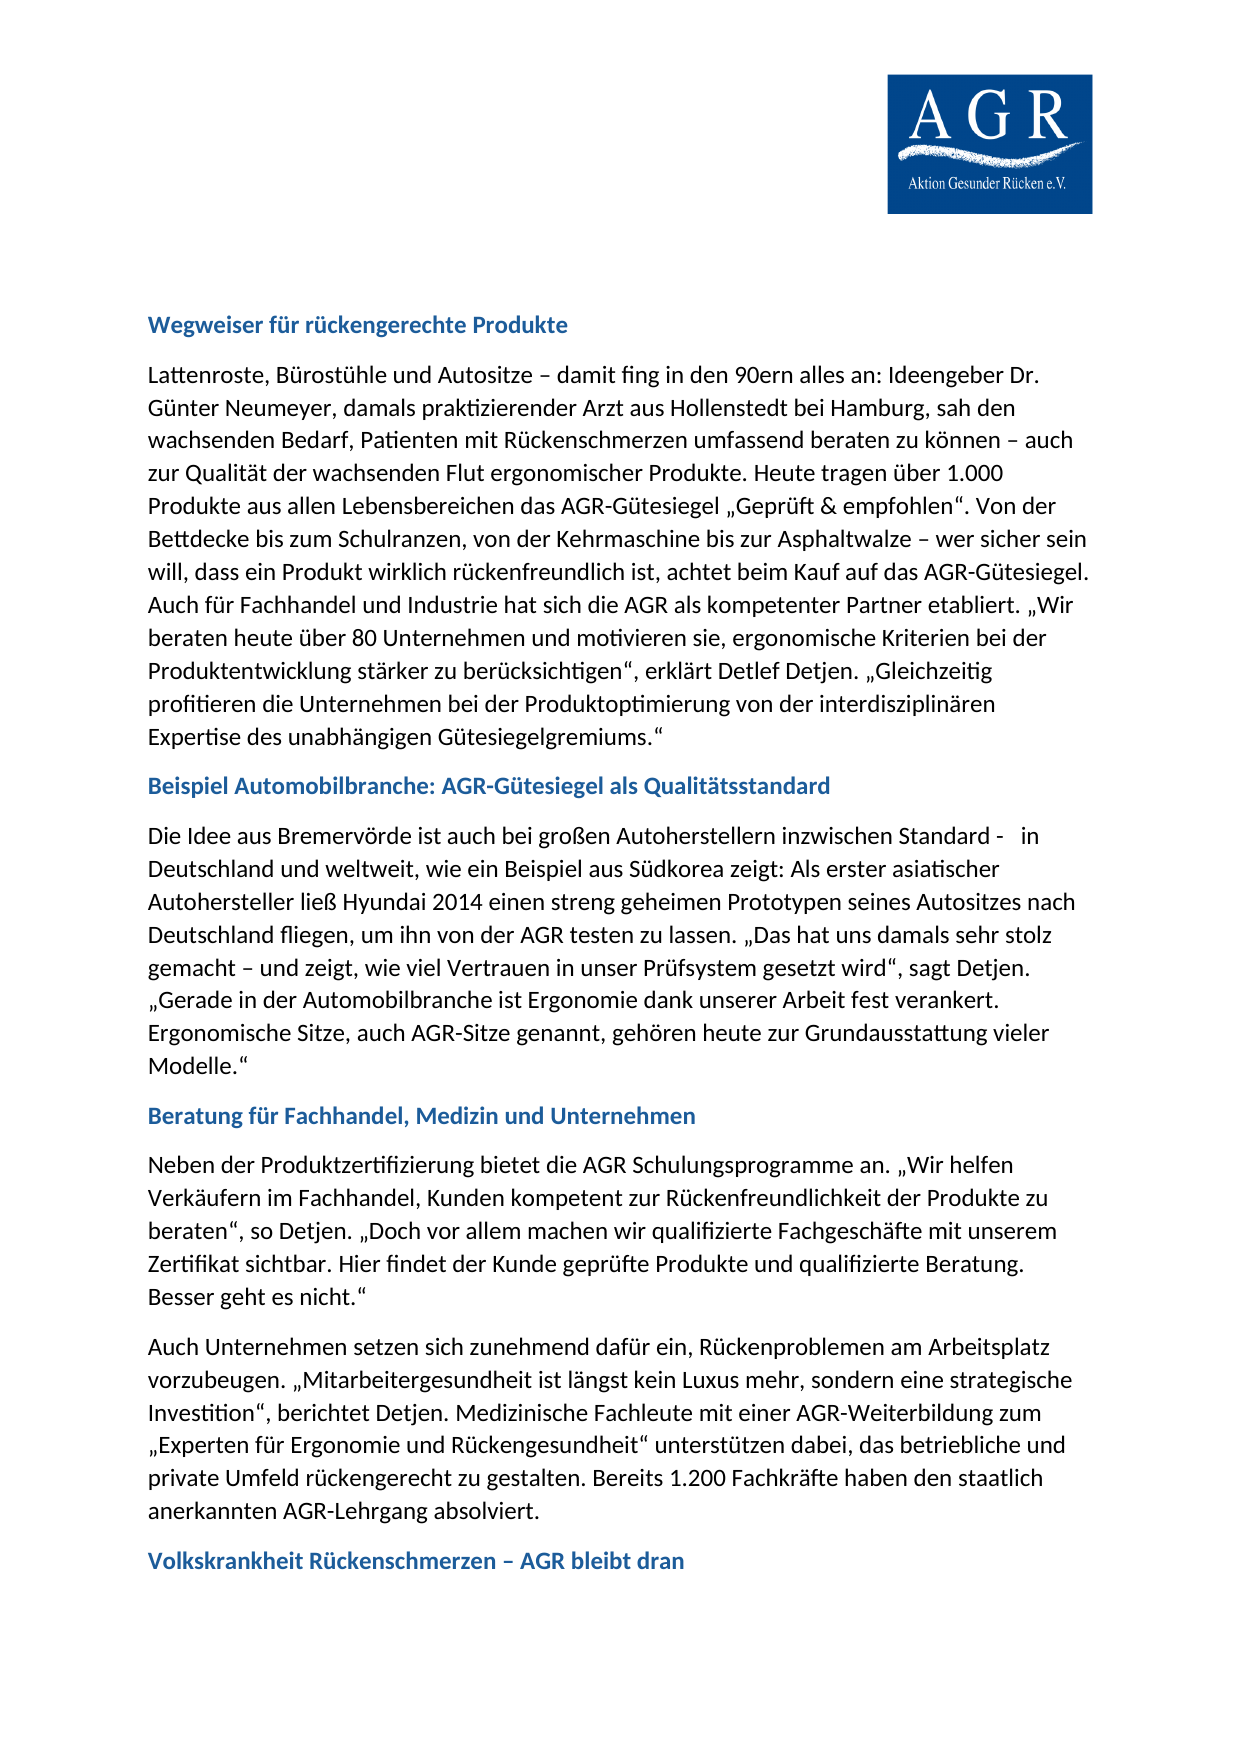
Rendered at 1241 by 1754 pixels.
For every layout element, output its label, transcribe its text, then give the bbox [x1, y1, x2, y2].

text Lattenroste, Bürostühle und Autositze – damit fing in den 90ern alles an: Ideengeber Dr. Günter Neumeyer, damals praktizierender Arzt aus Hollenstedt bei Hamburg, sah den wachsenden Bedarf, Patienten mit Rückenschmerzen umfassend beraten zu können – auch zur Qualität der wachsenden Flut ergonomischer Produkte. Heute tragen über 1.000 Produkte aus allen Lebensbereichen das AGR-Gütesiegel „Geprüft & empfohlen“. Von der Bettdecke bis zum Schulranzen, von der Kehrmaschine bis zur Asphaltwalze – wer sicher sein will, dass ein Produkt wirklich rückenfreundlich ist, achtet beim Kauf auf das AGR-Gütesiegel. Auch für Fachhandel und Industrie hat sich die AGR als kompetenter Partner etabliert. „Wir beraten heute über 80 Unternehmen und motivieren sie, ergonomische Kriterien bei der Produktentwicklung stärker zu berücksichtigen“, erklärt Detlef Detjen. „Gleichzeitig profitieren die Unternehmen bei der Produktoptimierung von der interdisziplinären Expertise des unabhängigen Gütesiegelgremiums.“ [148, 359, 1093, 751]
text Auch Unternehmen setzen sich zunehmend dafür ein, Rückenproblemen am Arbeitsplatz vorzubeugen. „Mitarbeitergesundheit ist längst kein Luxus mehr, sondern eine strategische Investition“, berichtet Detjen. Medizinische Fachleute mit einer AGR-Weiterbildung zum „Experten für Ergonomie und Rückengesundheit“ unterstützen dabei, das betriebliche und private Umfeld rückengerecht zu gestalten. Bereits 1.200 Fachkräfte haben den staatlich anerkannten AGR-Lehrgang absolviert. [148, 1331, 1093, 1526]
text Die Idee aus Bremervörde ist auch bei großen Autoherstellern inzwischen Standard - in Deutschland und weltweit, wie ein Beispiel aus Südkorea zeigt: Als erster asiatischer Autohersteller ließ Hyundai 2014 einen streng geheimen Prototypen seines Autositzes nach Deutschland fliegen, um ihn von der AGR testen zu lassen. „Das hat uns damals sehr stolz gemacht – und zeigt, wie viel Vertrauen in unser Prüfsystem gesetzt wird“, sagt Detjen. „Gerade in der Automobilbranche ist Ergonomie dank unserer Arbeit fest verankert. Ergonomische Sitze, auch AGR-Sitze genannt, gehören heute zur Grundausstattung vieler Modelle.“ [148, 820, 1093, 1081]
text Wegweiser für rückengerechte Produkte [148, 309, 1093, 340]
text Beispiel Automobilbranche: AGR-Gütesiegel als Qualitätsstandard [148, 770, 1093, 801]
text Volkskrankheit Rückenschmerzen – AGR bleibt dran [148, 1545, 1093, 1576]
picture [887, 73, 1093, 214]
text Neben der Produktzertifizierung bietet die AGR Schulungsprogramme an. „Wir helfen Verkäufern im Fachhandel, Kunden kompetent zur Rückenfreundlichkeit der Produkte zu beraten“, so Detjen. „Doch vor allem machen wir qualifizierte Fachgeschäfte mit unserem Zertifikat sichtbar. Hier findet der Kunde geprüfte Produkte und qualifizierte Beratung. Besser geht es nicht.“ [148, 1149, 1093, 1312]
text Beratung für Fachhandel, Medizin und Unternehmen [148, 1100, 1093, 1131]
